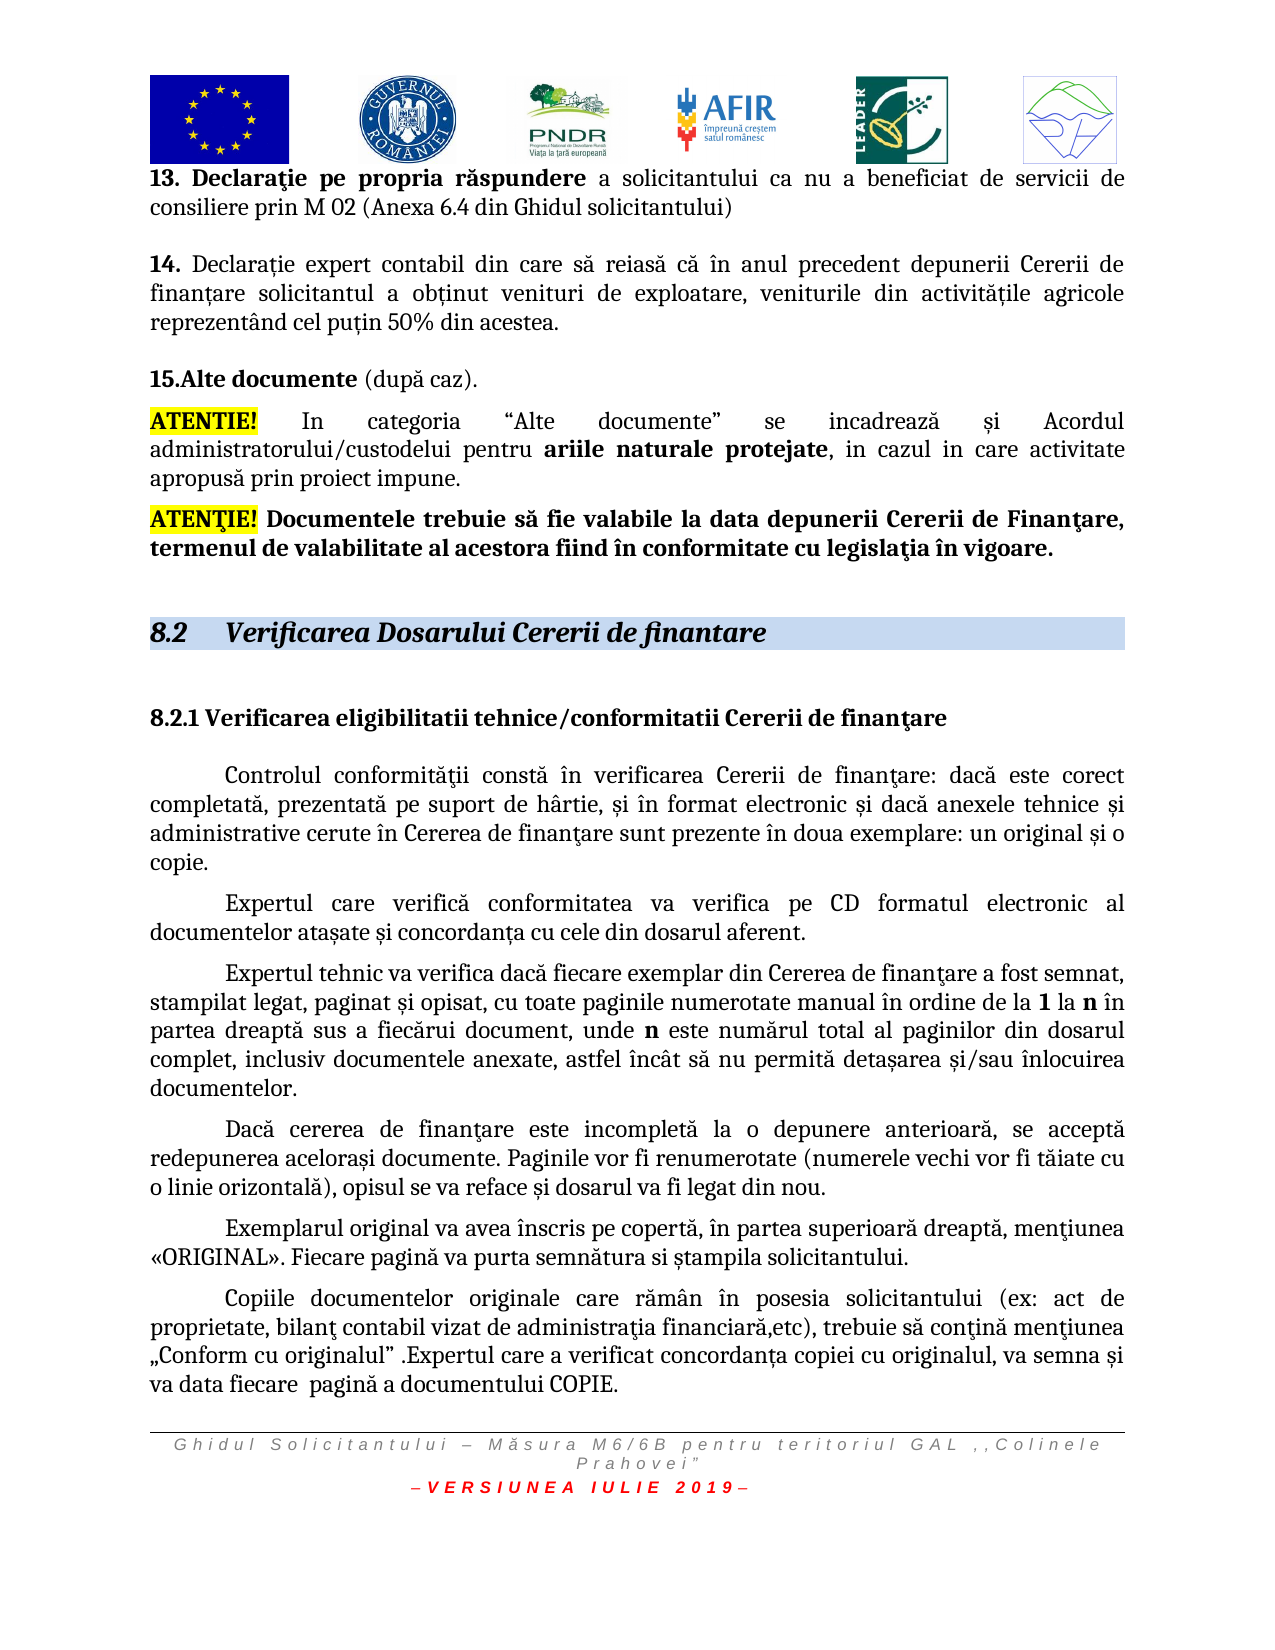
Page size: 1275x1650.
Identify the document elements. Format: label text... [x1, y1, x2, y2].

text Exemplarul original va avea înscris pe copertă, în partea superioară dreaptă, menţiunea «ORIGINAL». Fiecare pagină va purta semnătura si ştampila solicitantului. [150, 1214, 1125, 1271]
picture [665, 75, 788, 164]
text 14. Declarație expert contabil din care să reiasă că în anul precedent depunerii Cererii de finanțare solicitantul a obținut venituri de exploatare, veniturile din activitățile agricole reprezentând cel puțin 50% din acestea. [150, 250, 1125, 337]
text Expertul tehnic va verifica dacă fiecare exemplar din Cererea de finanţare a fost semnat, stampilat legat, paginat şi opisat, cu toate paginile numerotate manual în ordine de la 1 la n în partea dreaptă sus a fiecărui document, unde n este numărul total al paginilor din dosarul complet, inclusiv documentele anexate, astfel încât să nu permită detaşarea şi/sau înlocuirea documentelor. [150, 959, 1125, 1103]
picture [358, 75, 457, 164]
text ATENŢIE! Documentele trebuie să fie valabile la data depunerii Cererii de Finanţare, termenul de valabilitate al acestora fiind în conformitate cu legislaţia în vigoare. [150, 505, 1125, 563]
text Expertul care verifică conformitatea va verifica pe CD formatul electronic al documentelor ataşate și concordanța cu cele din dosarul aferent. [150, 889, 1125, 946]
text 13. Declaraţie pe propria răspundere a solicitantului ca nu a beneficiat de servicii de consiliere prin M 02 (Anexa 6.4 din Ghidul solicitantului) [150, 164, 1125, 222]
text Controlul conformităţii constă în verificarea Cererii de finanţare: dacă este corect completată, prezentată pe suport de hârtie, şi în format electronic şi dacă anexele tehnice şi administrative cerute în Cererea de finanţare sunt prezente în doua exemplare: un original şi o copie. [150, 761, 1125, 876]
text ATENTIE! In categoria “Alte documente” se incadrează şi Acordul administratorului/custodelui pentru ariile naturale protejate, in cazul in care activitate apropusă prin proiect impune. [150, 407, 1125, 493]
picture [506, 76, 629, 164]
text 8.2.1 Verificarea eligibilitatii tehnice/conformitatii Cererii de finanţare [150, 704, 1125, 733]
text 15.Alte documente (după caz). [150, 365, 1125, 394]
text Copiile documentelor originale care rămân în posesia solicitantului (ex: act de proprietate, bilanţ contabil vizat de administraţia financiară,etc), trebuie să conţină menţiunea „Conform cu originalul” .Expertul care a verificat concordanța copiei cu originalul, va semna și va data fiecare pagină a documentului COPIE. [150, 1284, 1125, 1399]
picture [1023, 76, 1117, 164]
text Dacă cererea de finanţare este incompletă la o depunere anterioară, se acceptă redepunerea acelorași documente. Paginile vor fi renumerotate (numerele vechi vor fi tăiate cu o linie orizontală), opisul se va reface şi dosarul va fi legat din nou. [150, 1115, 1125, 1201]
text 8.2 Verificarea Dosarului Cererii de finantare [150, 617, 1125, 650]
